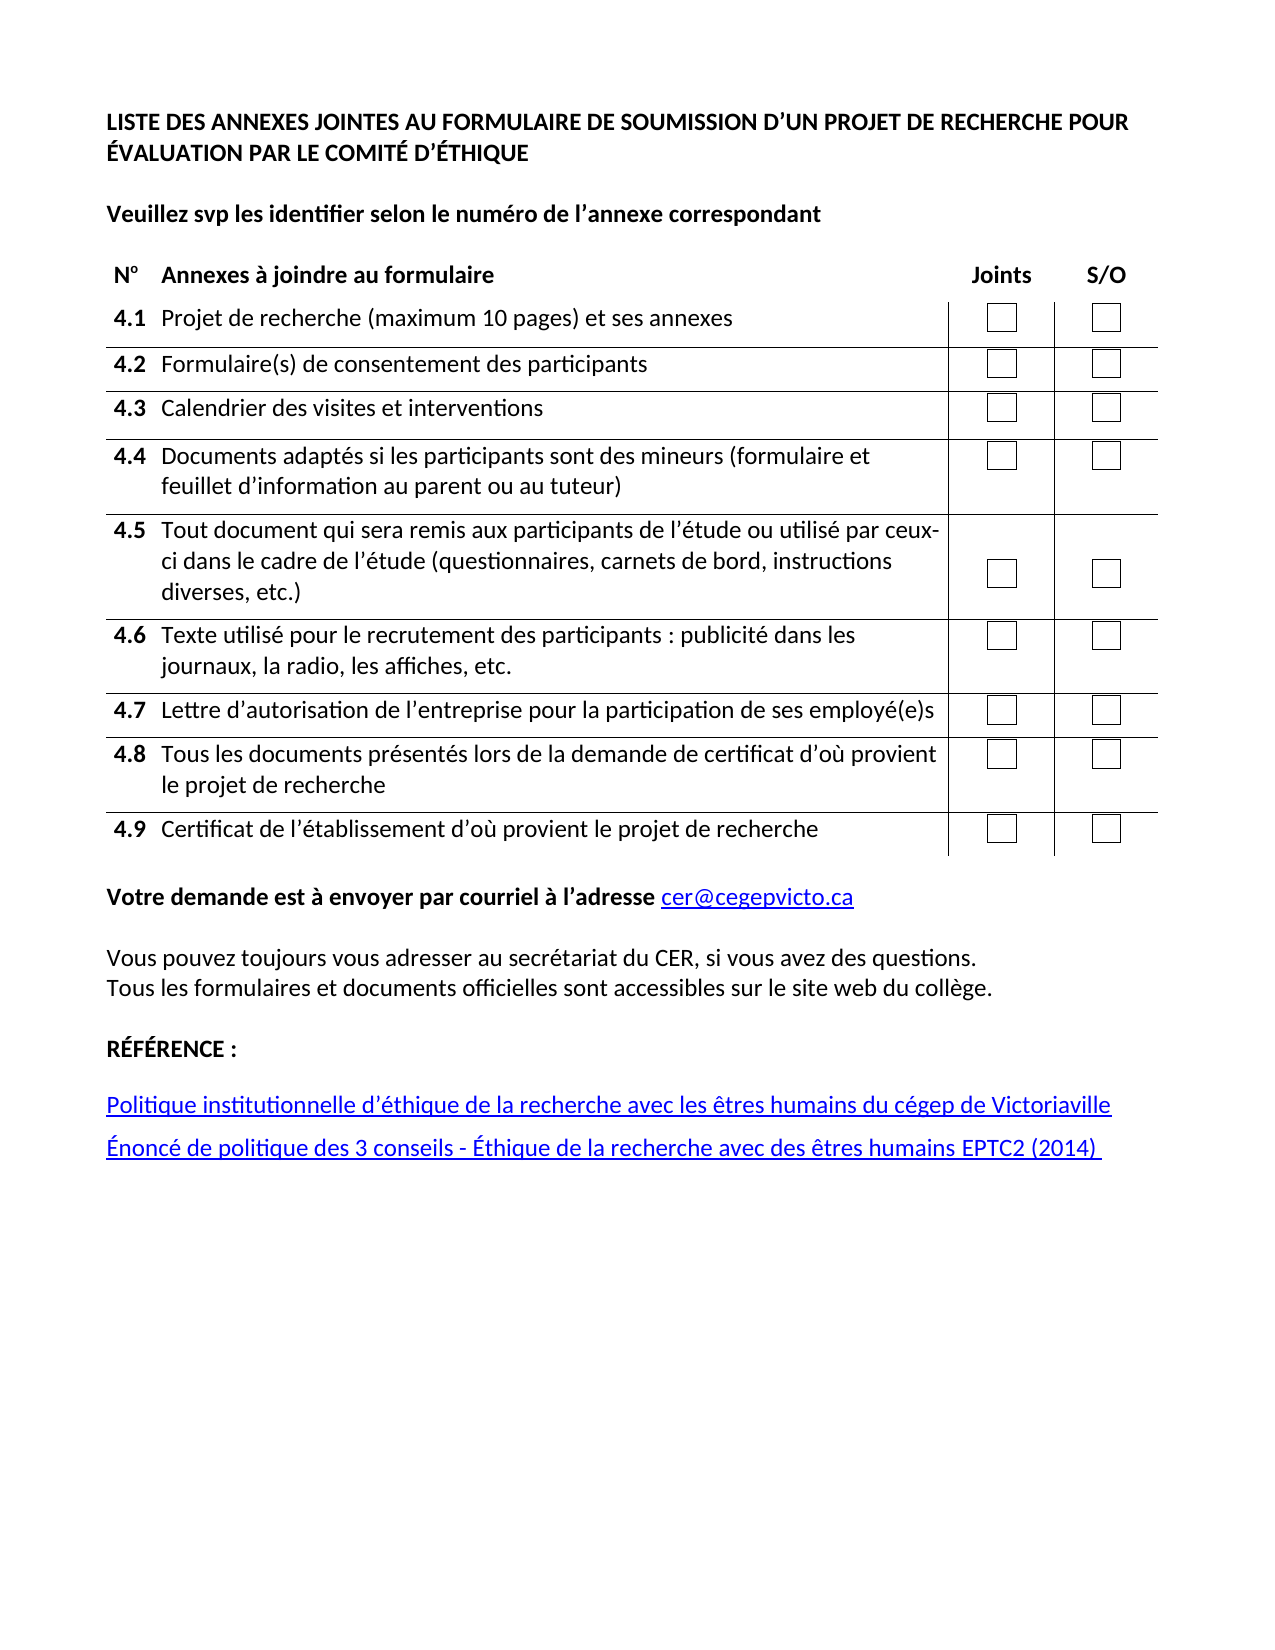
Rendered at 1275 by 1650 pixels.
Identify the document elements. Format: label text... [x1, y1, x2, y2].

table_cell 4.5 [106, 515, 154, 619]
table_cell [1055, 440, 1158, 513]
text Veuillez svp les identifier selon le numéro de l’annexe correspondant [106, 198, 1169, 228]
table_cell Certificat de l’établissement d’où provient le projet de recherche [154, 813, 948, 856]
table_cell Lettre d’autorisation de l’entreprise pour la participation de ses employé(e)s [154, 694, 948, 737]
table_cell [1055, 738, 1158, 812]
table_cell [1055, 348, 1158, 391]
table_cell Projet de recherche (maximum 10 pages) et ses annexes [154, 302, 948, 347]
table_cell [1055, 620, 1158, 693]
table_cell [949, 620, 1054, 693]
table_header Annexes à joindre au formulaire [154, 259, 948, 302]
table_cell 4.7 [106, 694, 154, 737]
text Vous pouvez toujours vous adresser au secrétariat du CER, si vous avez des questions. [106, 942, 1169, 972]
table_cell Documents adaptés si les participants sont des mineurs (formulaire et feuillet d’information au parent ou au tuteur) [154, 440, 948, 513]
table_cell Tous les documents présentés lors de la demande de certificat d’où provient le projet de recherche [154, 738, 948, 812]
table_cell [949, 440, 1054, 513]
text Énoncé de politique des 3 conseils - Éthique de la recherche avec des êtres humains EPTC2 (2014) [106, 1132, 1169, 1163]
table_cell [1055, 813, 1158, 856]
table_cell Texte utilisé pour le recrutement des participants : publicité dans les journaux, la radio, les affiches, etc. [154, 620, 948, 693]
table_cell Calendrier des visites et interventions [154, 392, 948, 439]
table_cell 4.4 [106, 440, 154, 513]
table_cell [949, 392, 1054, 439]
text Votre demande est à envoyer par courriel à l’adresse cer@cegepvicto.ca [106, 881, 1169, 911]
table_cell [949, 515, 1054, 619]
table_cell 4.9 [106, 813, 154, 856]
table_header Joints [948, 259, 1054, 302]
table_cell 4.1 [106, 302, 154, 347]
table_cell [949, 738, 1054, 812]
table_header S/O [1055, 259, 1158, 302]
table_cell [949, 813, 1054, 856]
table_cell [1055, 694, 1158, 737]
table_cell Tout document qui sera remis aux participants de l’étude ou utilisé par ceux-ci dans le cadre de l’étude (questionnaires, carnets de bord, instructions diverses, etc.) [154, 515, 948, 619]
table_cell [1055, 302, 1158, 347]
table_header No [106, 259, 154, 302]
text Tous les formulaires et documents officielles sont accessibles sur le site web du collège. [106, 972, 1169, 1003]
table_cell [949, 348, 1054, 391]
table_cell Formulaire(s) de consentement des participants [154, 348, 948, 391]
table_cell 4.8 [106, 738, 154, 812]
table_cell [949, 694, 1054, 737]
text RÉFÉRENCE : [106, 1033, 1169, 1064]
table_cell [1055, 392, 1158, 439]
text LISTE DES ANNEXES JOINTES AU FORMULAIRE DE SOUMISSION D’UN PROJET DE RECHERCHE POUR ÉVALUATION PAR LE COMITÉ D’ÉTHIQUE [106, 106, 1169, 167]
table_cell 4.6 [106, 620, 154, 693]
table_cell 4.2 [106, 348, 154, 391]
table_cell [1055, 515, 1158, 619]
text Politique institutionnelle d’éthique de la recherche avec les êtres humains du cégep de Victoriaville [106, 1089, 1169, 1119]
table_cell [949, 302, 1054, 347]
table_cell 4.3 [106, 392, 154, 439]
